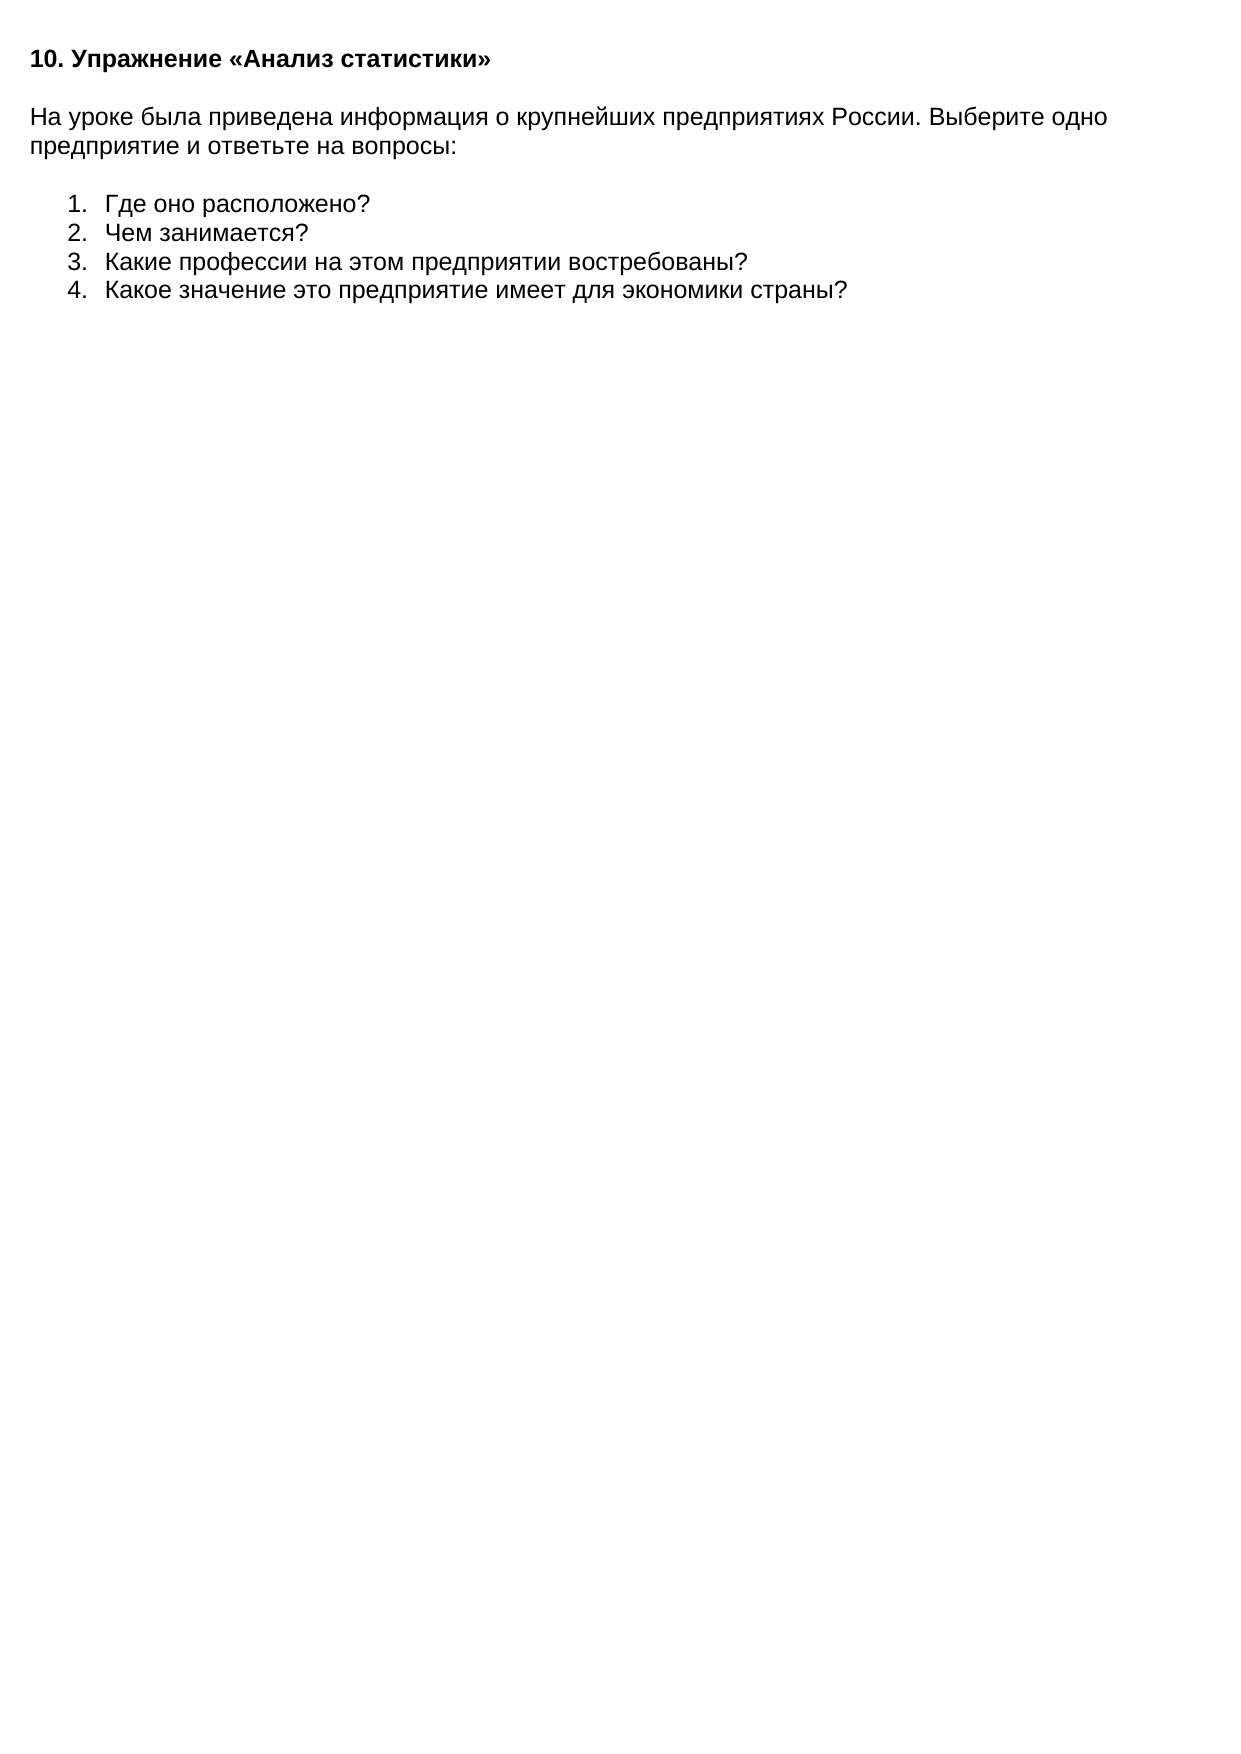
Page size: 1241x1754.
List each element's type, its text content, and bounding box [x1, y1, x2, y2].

list Где оно расположено? [67, 189, 1211, 218]
text На уроке была приведена информация о крупнейших предприятиях России. Выберите одно предприятие и ответьте на вопросы: [29, 102, 1211, 160]
list Какое значение это предприятие имеет для экономики страны? [67, 275, 1211, 304]
list Чем занимается? [67, 218, 1211, 246]
text 10. Упражнение «Анализ статистики» [29, 44, 1211, 73]
list Какие профессии на этом предприятии востребованы? [67, 246, 1211, 275]
